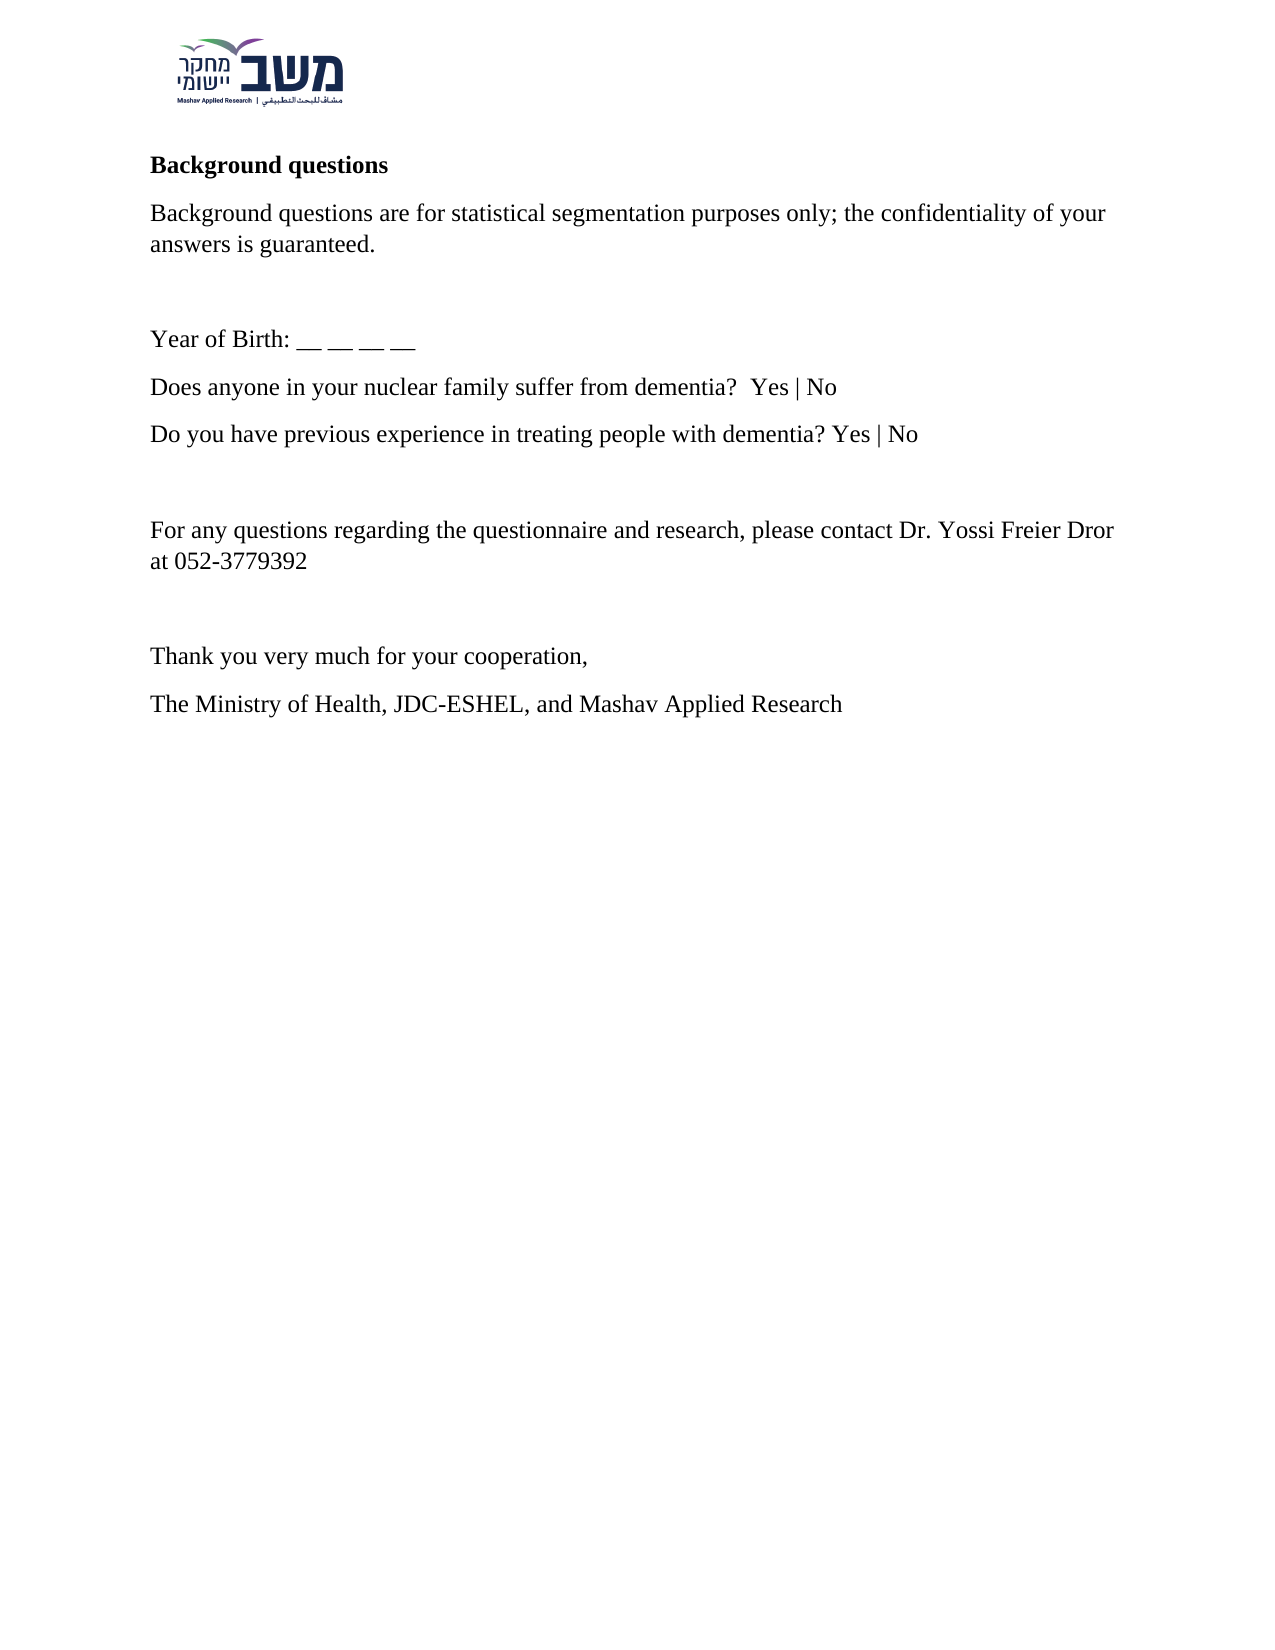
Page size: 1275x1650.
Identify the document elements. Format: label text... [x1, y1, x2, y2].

text Does anyone in your nuclear family suffer from dementia? Yes | No [150, 372, 1125, 401]
text For any questions regarding the questionnaire and research, please contact Dr. Yossi Freier Dror at 052-3779392 [150, 515, 1125, 575]
text Year of Birth: __ __ __ __ [150, 324, 1125, 353]
text Thank you very much for your cooperation, [150, 641, 1125, 670]
text Background questions [150, 150, 1125, 179]
text Background questions are for statistical segmentation purposes only; the confidentiality of your answers is guaranteed. [150, 198, 1125, 257]
picture [150, 9, 365, 122]
text The Ministry of Health, JDC-ESHEL, and Mashav Applied Research [150, 689, 1125, 718]
text Do you have previous experience in treating people with dementia? Yes | No [150, 419, 1125, 448]
